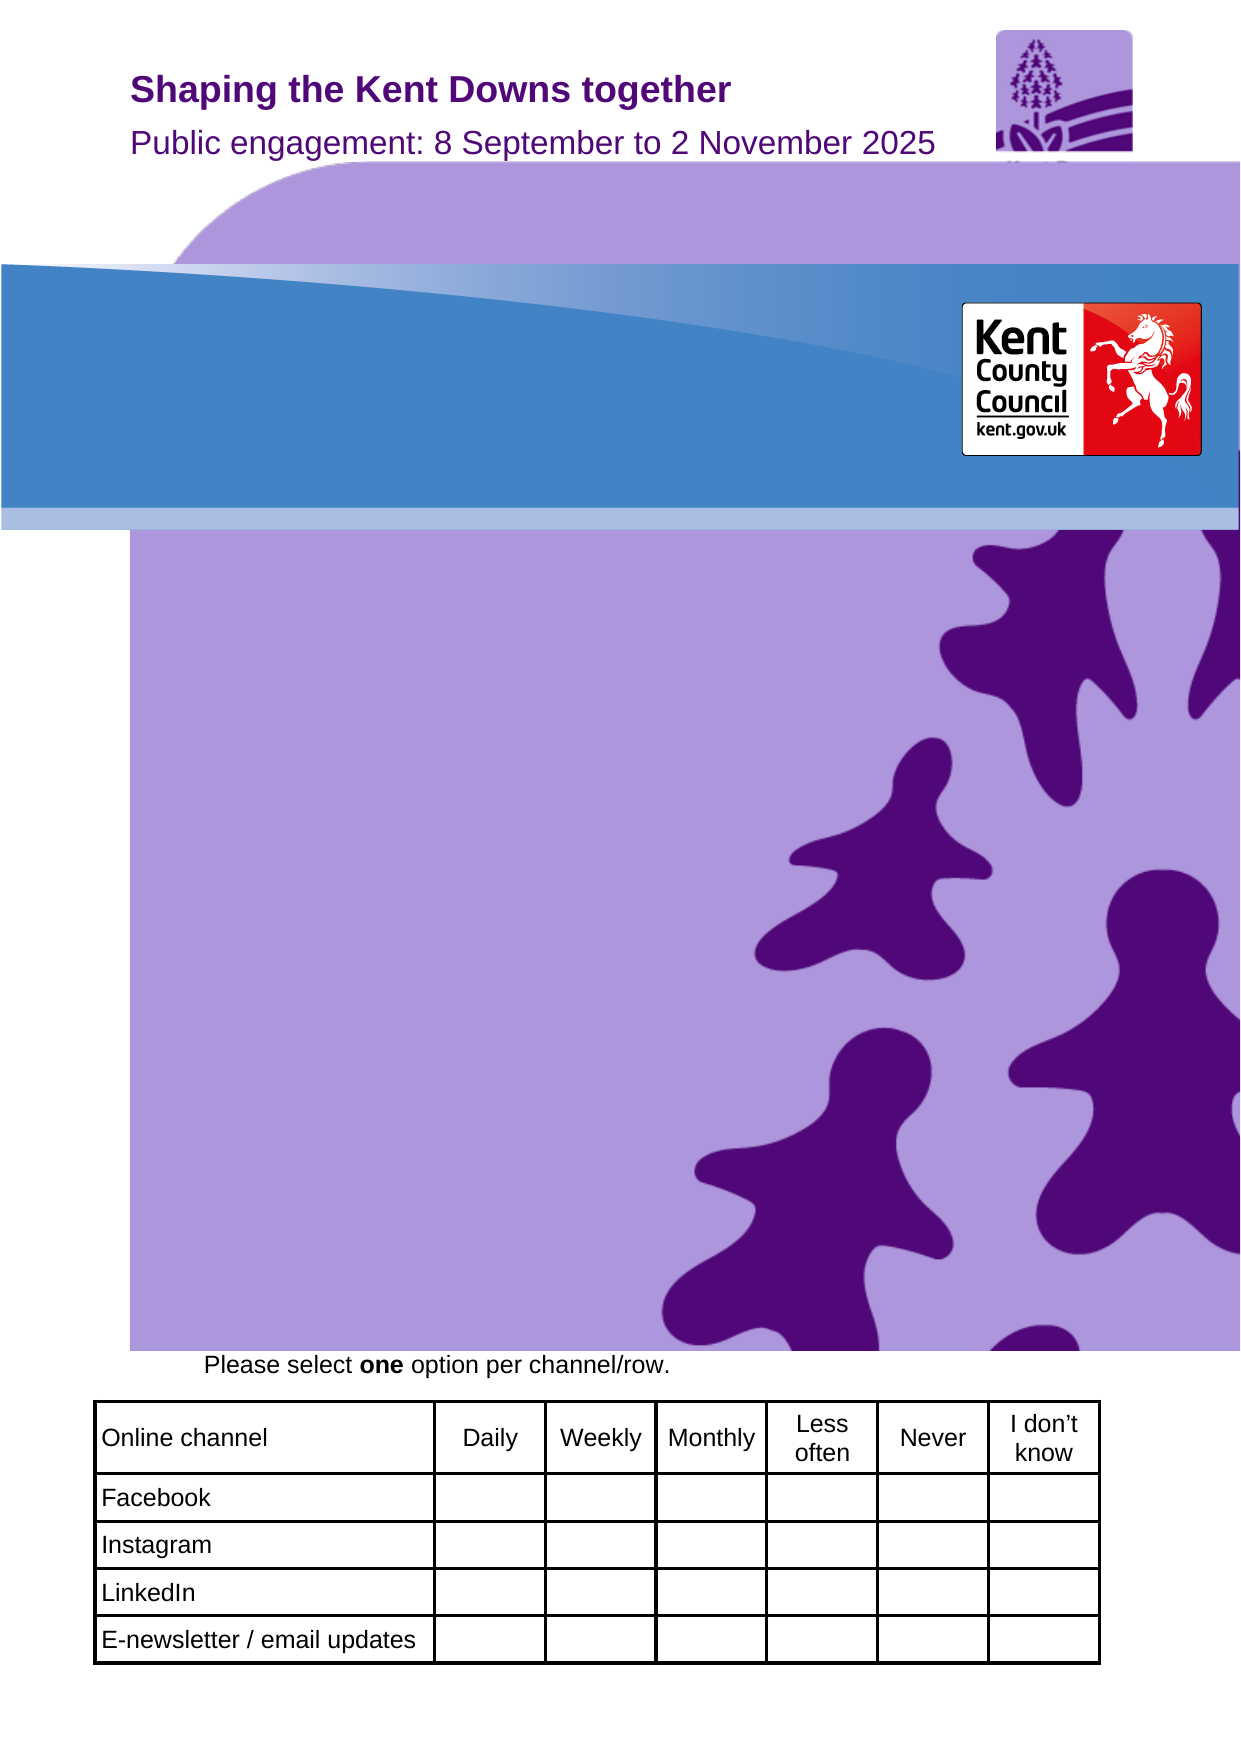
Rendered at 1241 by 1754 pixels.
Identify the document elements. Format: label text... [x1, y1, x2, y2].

table_cell [879, 1523, 987, 1567]
table_cell Instagram [97, 1523, 433, 1567]
table_header Weekly [547, 1403, 654, 1472]
table_cell Facebook [97, 1475, 433, 1519]
table_cell [879, 1475, 987, 1519]
table_cell [658, 1570, 765, 1614]
table_cell [990, 1523, 1098, 1567]
table_header Monthly [658, 1403, 765, 1472]
table_cell [658, 1523, 765, 1567]
table_cell [436, 1617, 544, 1661]
table_cell LinkedIn [97, 1570, 433, 1614]
table_cell [658, 1475, 765, 1519]
table_header Less often [768, 1403, 876, 1472]
table_cell [768, 1475, 876, 1519]
table_cell [990, 1617, 1098, 1661]
table_cell [990, 1570, 1098, 1614]
table_cell [547, 1617, 654, 1661]
table_header Daily [436, 1403, 544, 1472]
table_cell [547, 1475, 654, 1519]
table_cell [547, 1570, 654, 1614]
table_header Never [879, 1403, 987, 1472]
picture [129, 30, 1241, 1351]
table_cell [768, 1570, 876, 1614]
table_cell [879, 1570, 987, 1614]
text Please select one option per channel/row. [204, 1351, 1022, 1379]
table_cell [879, 1617, 987, 1661]
table_cell [768, 1523, 876, 1567]
table_cell [990, 1475, 1098, 1519]
table_cell [658, 1617, 765, 1661]
table_cell [436, 1523, 544, 1567]
table_header I don’t know [990, 1403, 1098, 1472]
table_cell [547, 1523, 654, 1567]
table_header Online channel [97, 1403, 433, 1472]
table_cell [436, 1475, 544, 1519]
table_cell [436, 1570, 544, 1614]
table_cell [768, 1617, 876, 1661]
table_cell E-newsletter / email updates [97, 1617, 433, 1661]
